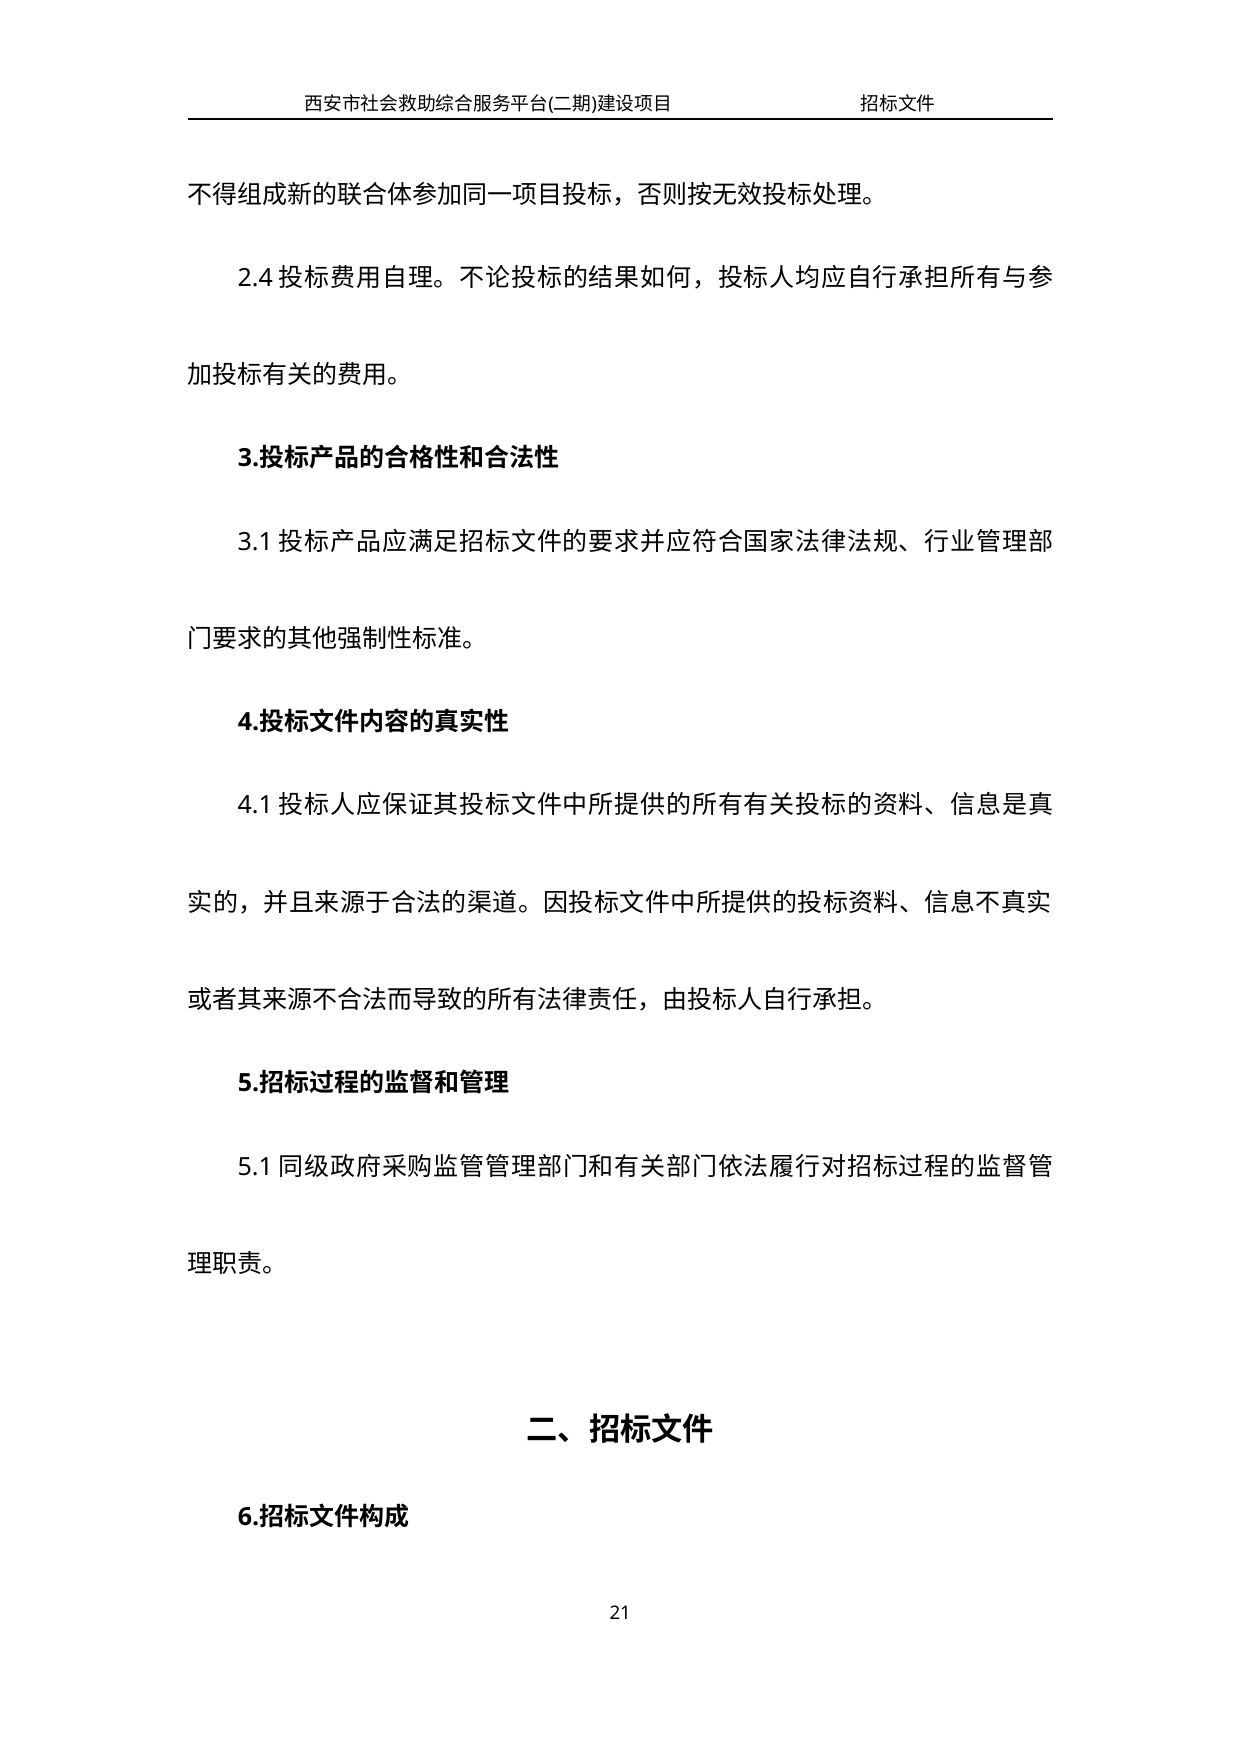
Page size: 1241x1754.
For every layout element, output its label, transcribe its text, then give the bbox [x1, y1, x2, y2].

text 4.1投标人应保证其投标文件中所提供的所有有关投标的资料、信息是真实的，并且来源于合法的渠道。因投标文件中所提供的投标资料、信息不真实或者其来源不合法而导致的所有法律责任，由投标人自行承担。 [187, 770, 1053, 1030]
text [187, 160, 1053, 225]
text 5.招标过程的监督和管理 [187, 1048, 1053, 1113]
text 4.投标文件内容的真实性 [187, 687, 1053, 752]
text 6.招标文件构成 [187, 1482, 1053, 1547]
subtitle 二、招标文件 [187, 1394, 1053, 1459]
text 3.投标产品的合格性和合法性 [187, 423, 1053, 488]
text 5.1同级政府采购监管管理部门和有关部门依法履行对招标过程的监督管理职责。 [187, 1132, 1053, 1294]
text 3.1投标产品应满足招标文件的要求并应符合国家法律法规、行业管理部门要求的其他强制性标准。 [187, 507, 1053, 669]
text 2.4投标费用自理。不论投标的结果如何，投标人均应自行承担所有与参加投标有关的费用。 [187, 243, 1053, 405]
